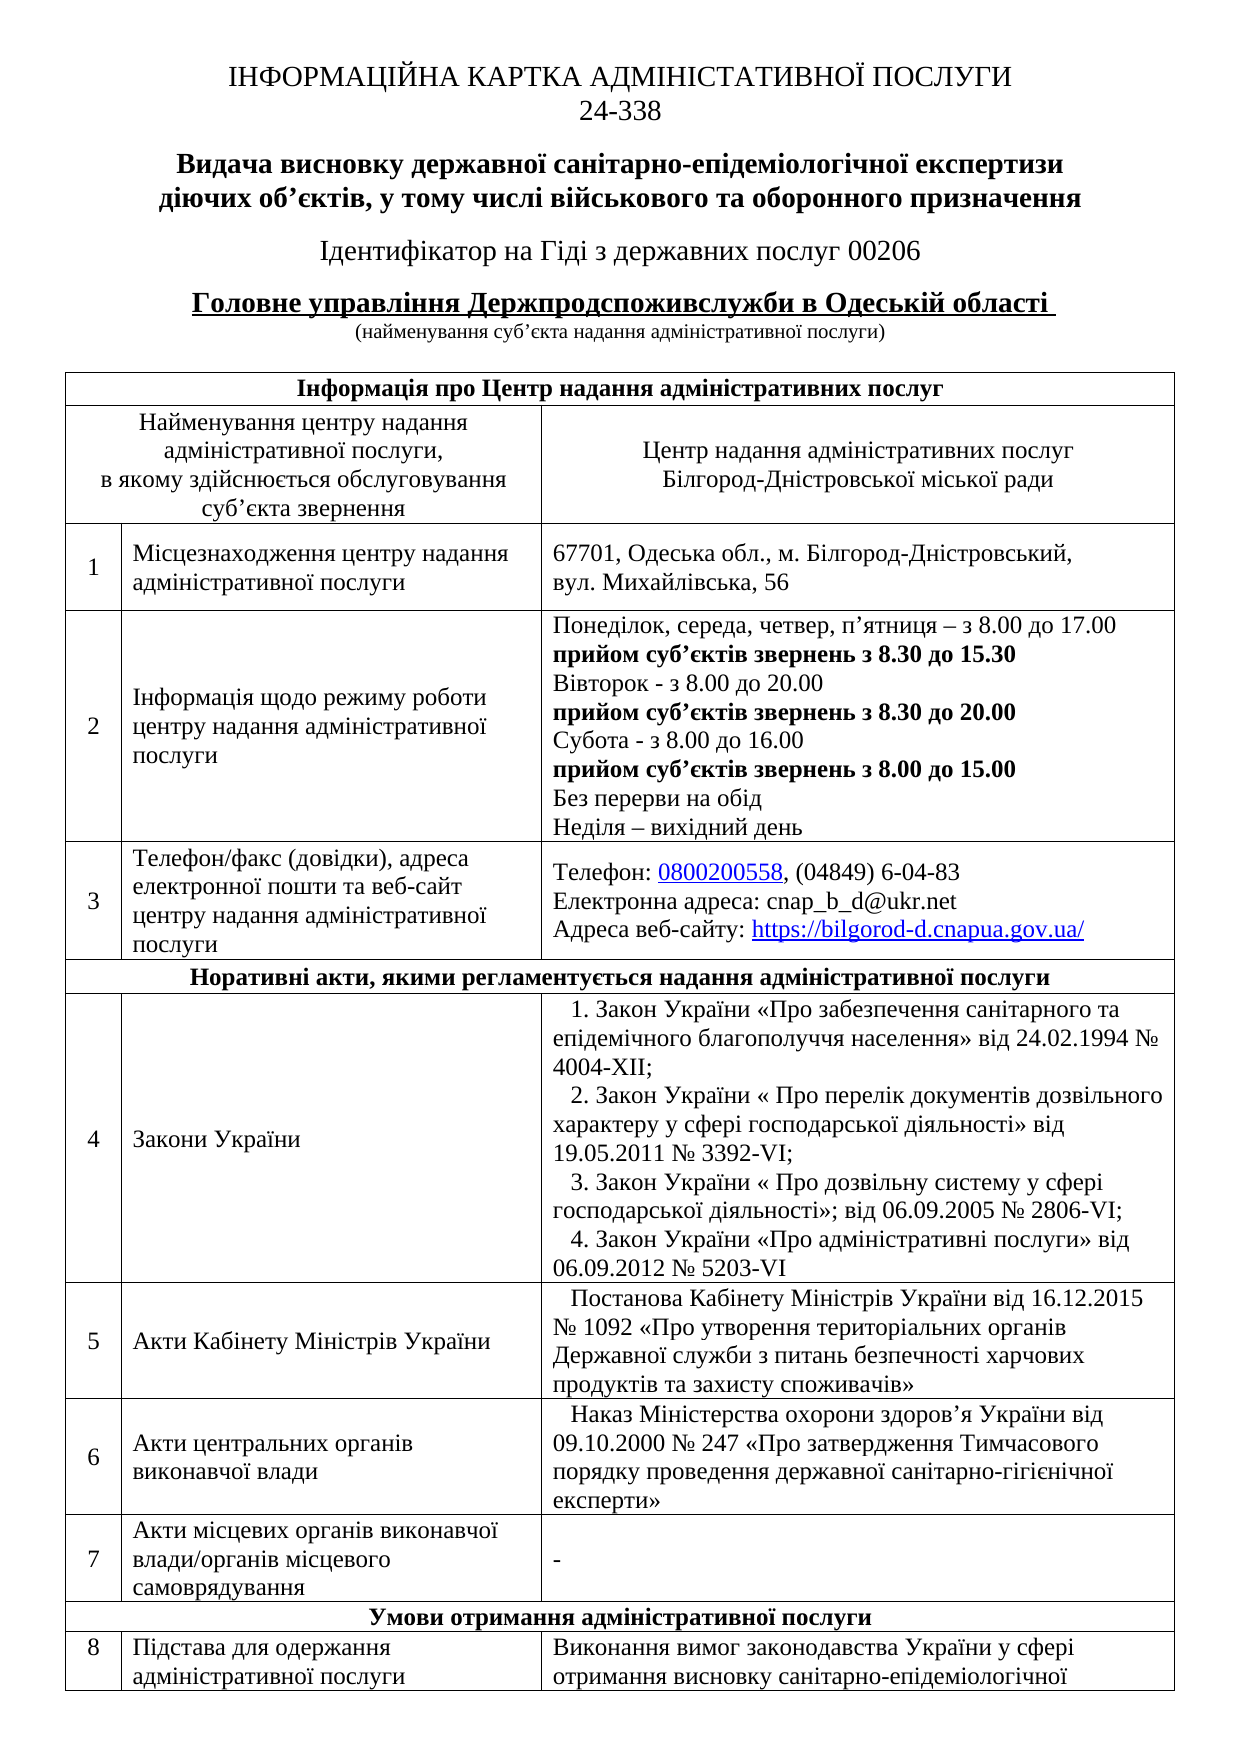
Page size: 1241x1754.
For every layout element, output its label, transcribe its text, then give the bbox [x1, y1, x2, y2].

table_cell 3 [66, 842, 121, 959]
table_cell 1. Закон України «Про забезпечення санітарного та епідемічного благополуччя населення» від 24.02.1994 № 4004-XIІ; 2. Закон України « Про перелік документів дозвільного характеру у сфері господарської діяльності» від 19.05.2011 № 3392-VI; 3. Закон України « Про дозвільну систему у сфері господарської діяльності»; від 06.09.2005 № 2806-VI; 4. Закон України «Про адміністративні послуги» від 06.09.2012 № 5203-VI [542, 994, 1174, 1282]
table_cell 6 [66, 1399, 121, 1514]
table_cell 8 [66, 1632, 121, 1689]
table_cell Центр надання адміністративних послуг Білгород-Дністровської міської ради [542, 406, 1174, 523]
table_cell Найменування центру надання адміністративної послуги, в якому здійснюється обслуговування суб’єкта звернення [66, 406, 541, 523]
table_cell Понеділок, середа, четвер, п’ятниця – з 8.00 до 17.00 прийом суб’єктів звернень з 8.30 до 15.30 Вівторок - з 8.00 до 20.00 прийом суб’єктів звернень з 8.30 до 20.00 Субота - з 8.00 до 16.00 прийом суб’єктів звернень з 8.00 до 15.00 Без перерви на обід Неділя – вихідний день [542, 611, 1174, 841]
table_cell Постанова Кабінету Міністрів України від 16.12.2015 № 1092 «Про утворення територіальних органів Державної служби з питань безпечності харчових продуктів та захисту споживачів» [914, 1283, 1174, 1398]
table_cell - [542, 1515, 1174, 1601]
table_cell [542, 1632, 1174, 1689]
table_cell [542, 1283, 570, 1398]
table_header Видача висновку державної санітарно-епідеміологічної експертизи діючих об’єктів, у тому числі військового та оборонного призначення Ідентифікатор на Гіді з державних послуг 00206 Головне управління Держпродспоживслужби в Одеській області (найменування суб’єкта надання адміністративної послуги) [65, 146, 1175, 372]
text ІНФОРМАЦІЙНА КАРТКА АДМІНІСТАТИВНОЇ ПОСЛУГИ [89, 59, 1152, 93]
table_cell Наказ Міністерства охорони здоров’я України від 09.10.2000 № 247 «Про затвердження Тимчасового порядку проведення державної санітарно-гігієнічної експерти» [542, 1399, 1174, 1514]
table_cell Інформація щодо режиму роботи центру надання адміністративної послуги [122, 611, 541, 841]
table_cell 5 [66, 1283, 121, 1398]
table_cell Умови отримання адміністративної послуги [66, 1602, 1174, 1631]
table_cell Акти місцевих органів виконавчої влади/органів місцевого самоврядування [122, 1515, 541, 1601]
table_cell Акти центральних органів виконавчої влади [122, 1399, 541, 1514]
table_cell Телефон: 0800200558, (04849) 6-04-83 Електронна адреса: cnap_b_d@ukr.net Адреса веб-сайту: https://bilgorod-d.cnapua.gov.ua/ [542, 842, 1174, 959]
table_cell 1 [66, 524, 121, 609]
table_cell Акти Кабінету Міністрів України [122, 1283, 541, 1398]
text 24-338 [89, 93, 1152, 126]
table_cell Норативні акти, якими регламентується надання адміністративної послуги [66, 960, 1174, 993]
table_cell Телефон/факс (довідки), адреса електронної пошти та веб-сайт центру надання адміністративної послуги [122, 842, 541, 959]
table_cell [122, 1632, 541, 1689]
table_cell Закони України [122, 994, 541, 1282]
table_cell Інформація про Центр надання адміністративних послуг [66, 373, 1174, 404]
table_cell 7 [66, 1515, 121, 1601]
table_cell 67701, Одеська обл., м. Білгород-Дністровський, вул. Михайлівська, 56 [542, 524, 1174, 609]
table_cell 2 [66, 611, 121, 841]
table_cell Місцезнаходження центру надання адміністративної послуги [122, 524, 541, 609]
table_cell 4 [66, 994, 121, 1282]
